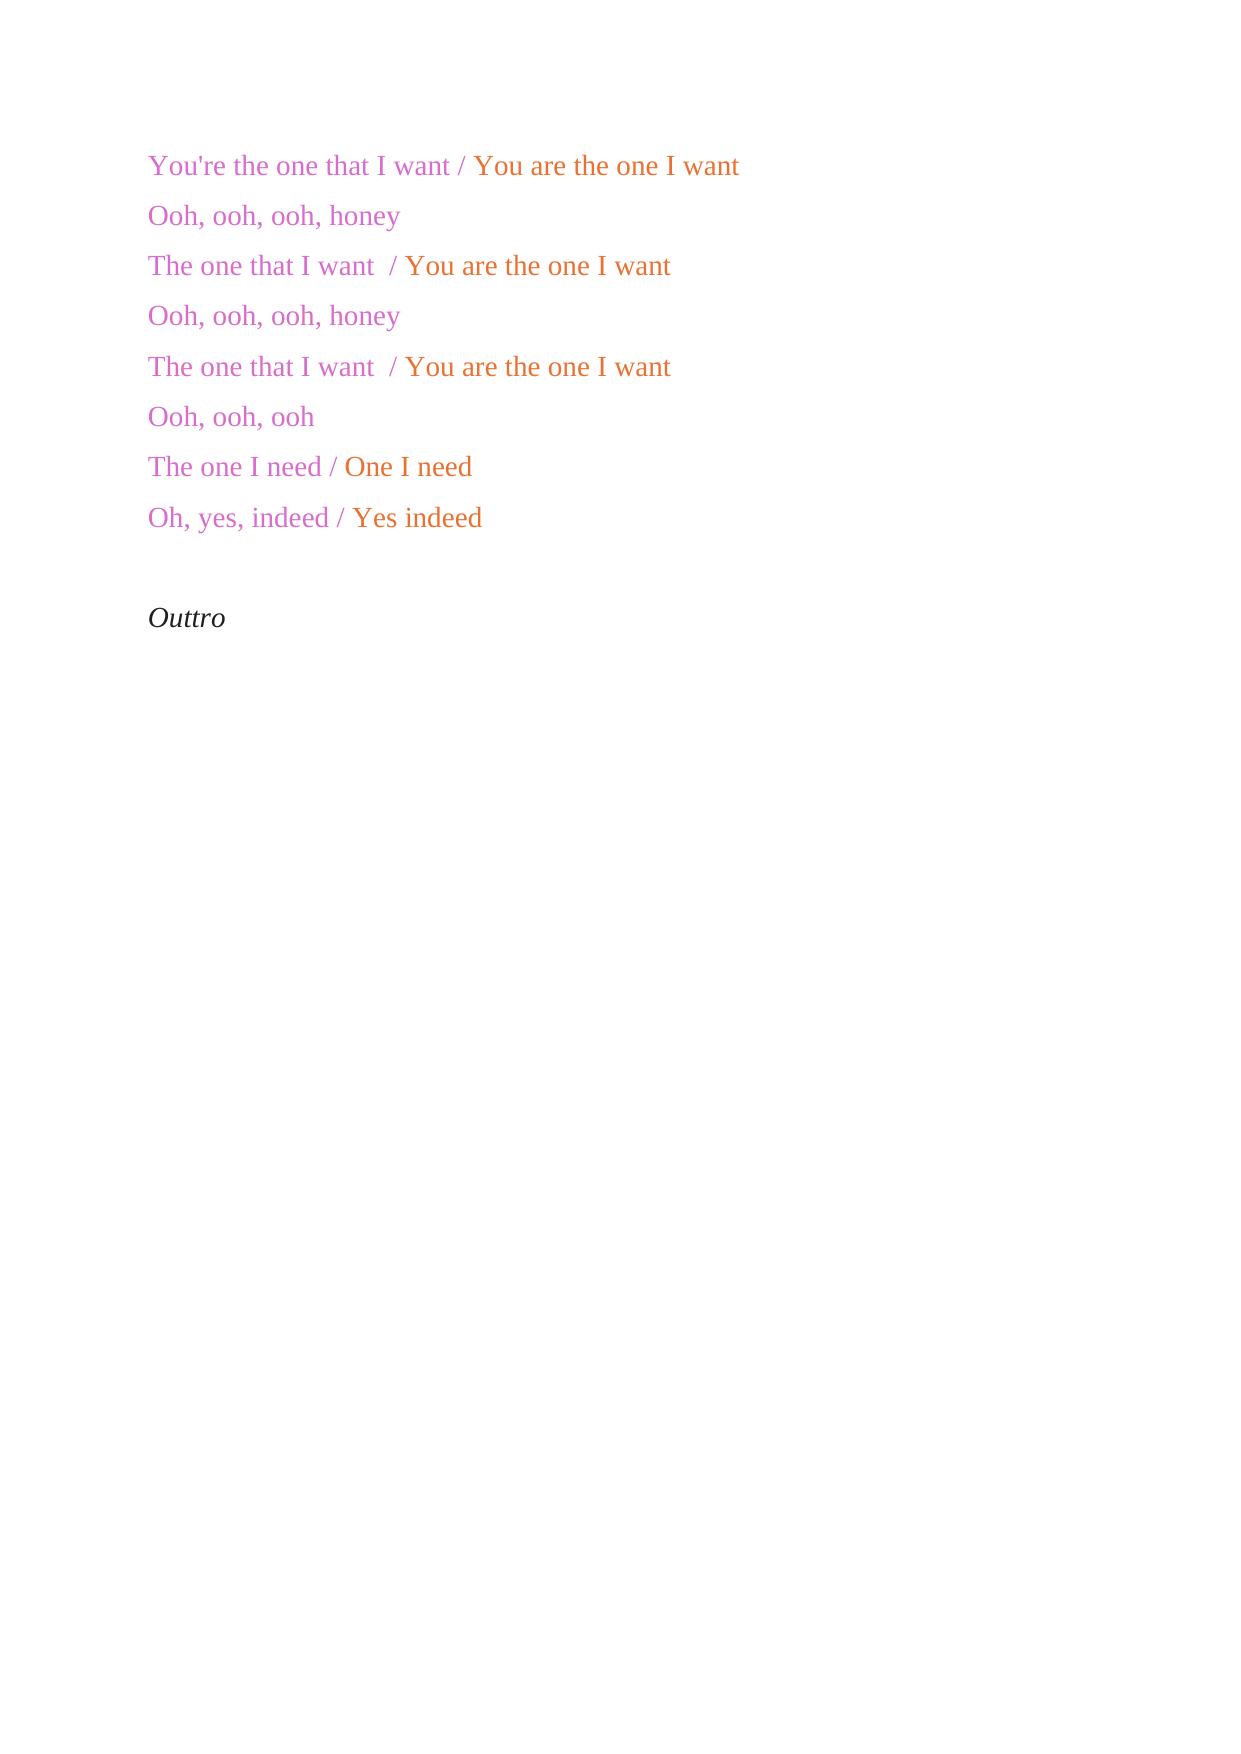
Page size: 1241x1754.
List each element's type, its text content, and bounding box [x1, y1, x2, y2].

text Oh, yes, indeed / Yes indeed [148, 500, 1093, 533]
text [148, 148, 1093, 483]
text Outtro [148, 600, 1093, 634]
